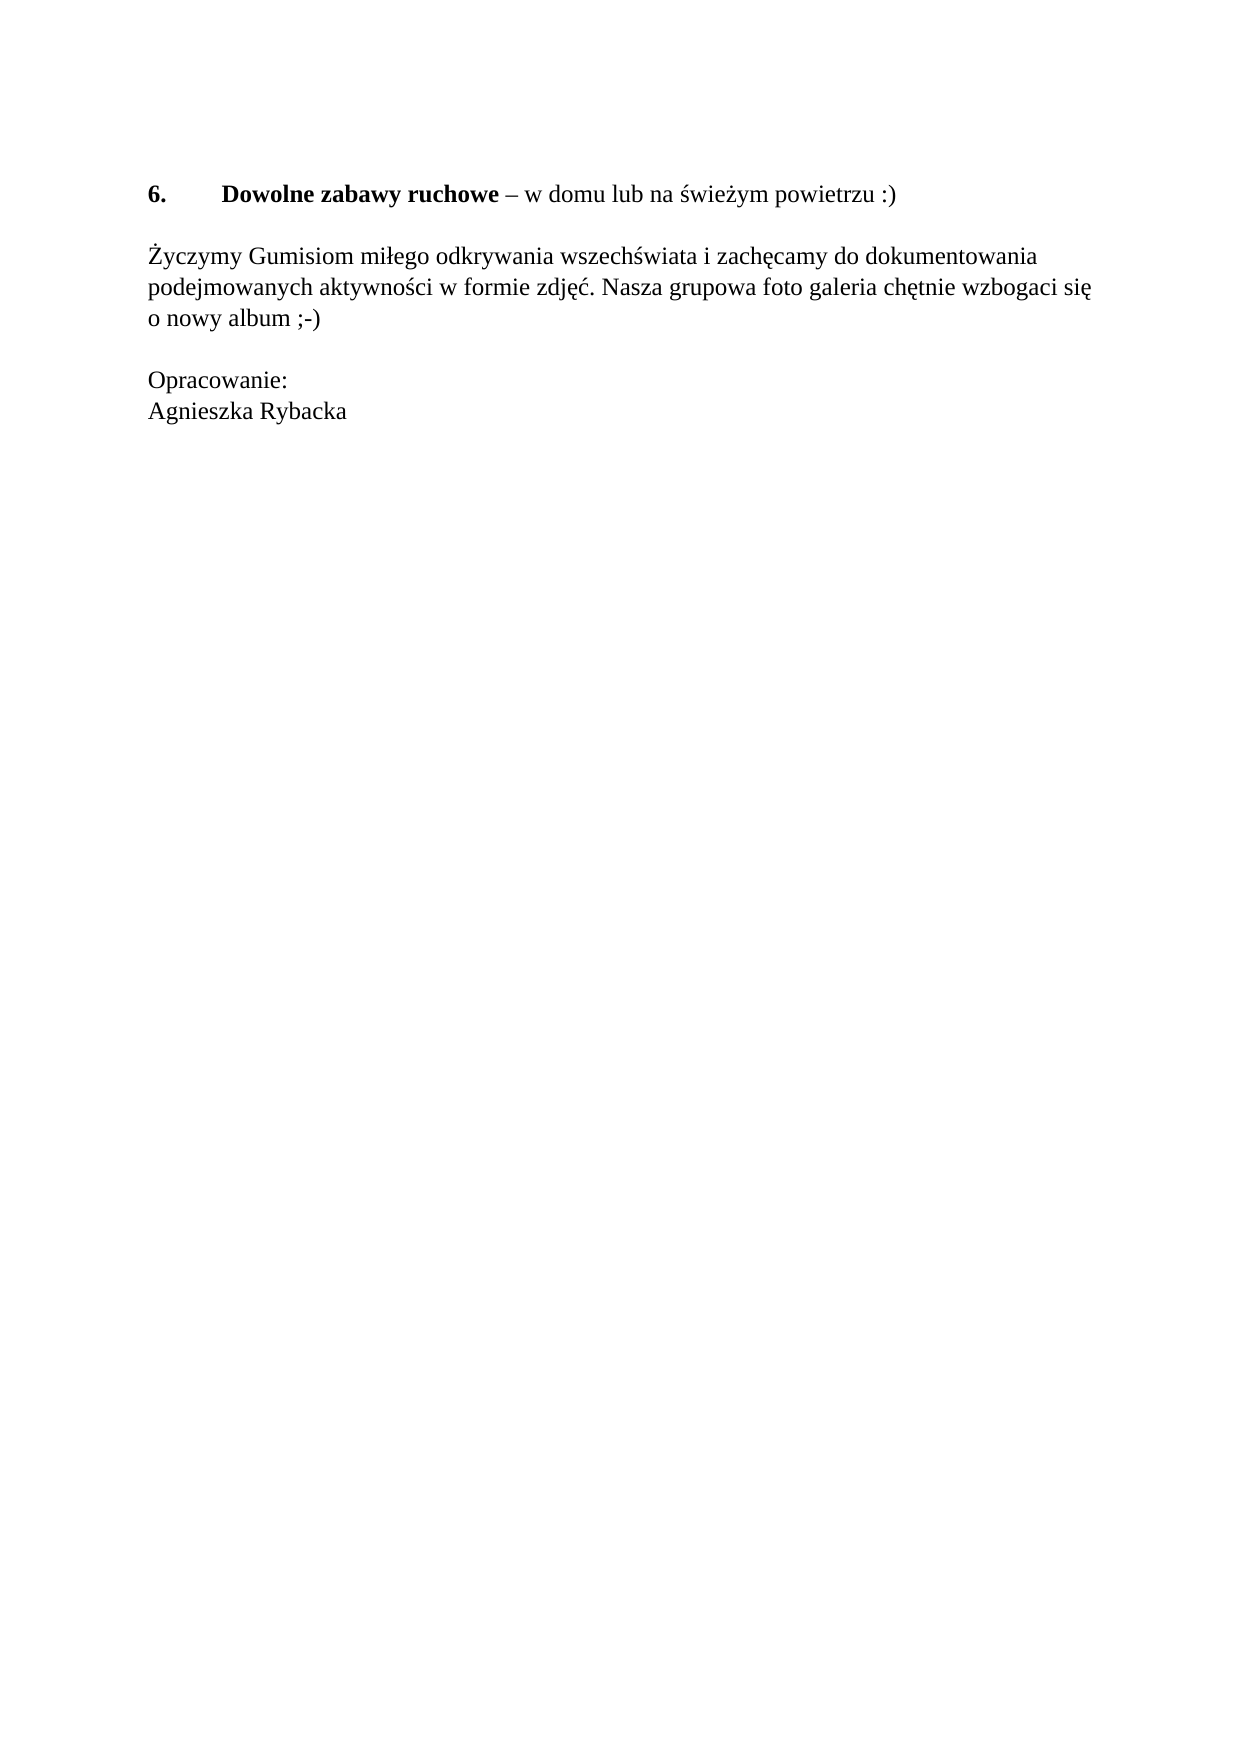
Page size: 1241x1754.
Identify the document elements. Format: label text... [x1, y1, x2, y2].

list Życzymy Gumisiom miłego odkrywania wszechświata i zachęcamy do dokumentowania podejmowanych aktywności w formie zdjęć. Nasza grupowa foto galeria chętnie wzbogaci się o nowy album ;-) [148, 241, 1093, 332]
list Agnieszka Rybacka [148, 396, 1093, 425]
list Opracowanie: [148, 365, 1093, 394]
list Dowolne zabawy ruchowe – w domu lub na świeżym powietrzu :) [148, 179, 1093, 207]
